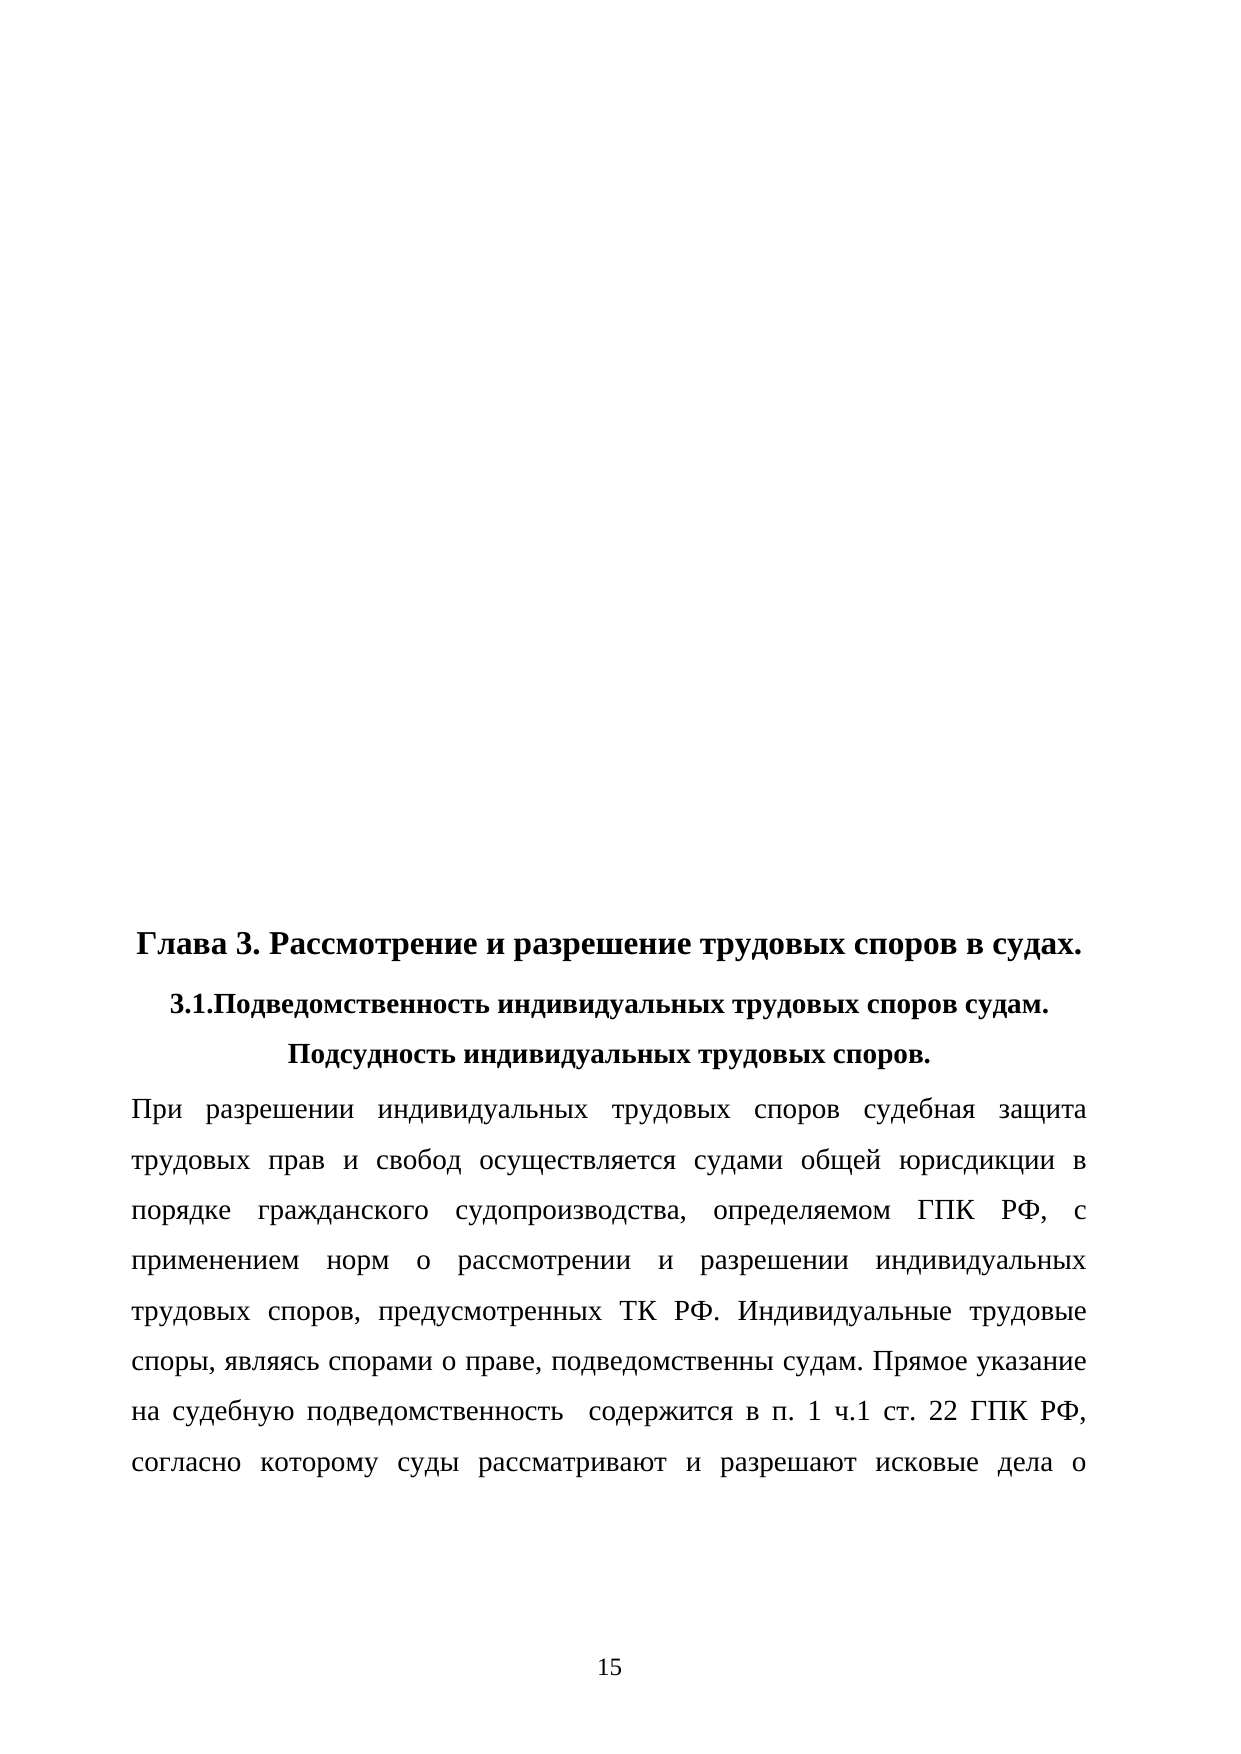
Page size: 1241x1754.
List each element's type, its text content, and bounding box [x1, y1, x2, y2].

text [131, 1091, 1087, 1477]
text Глава 3. Рассмотрение и разрешение трудовых споров в судах. [131, 923, 1087, 961]
text 3.1.Подведомственность индивидуальных трудовых споров судам. Подсудность индивидуальных трудовых споров. [131, 986, 1087, 1069]
